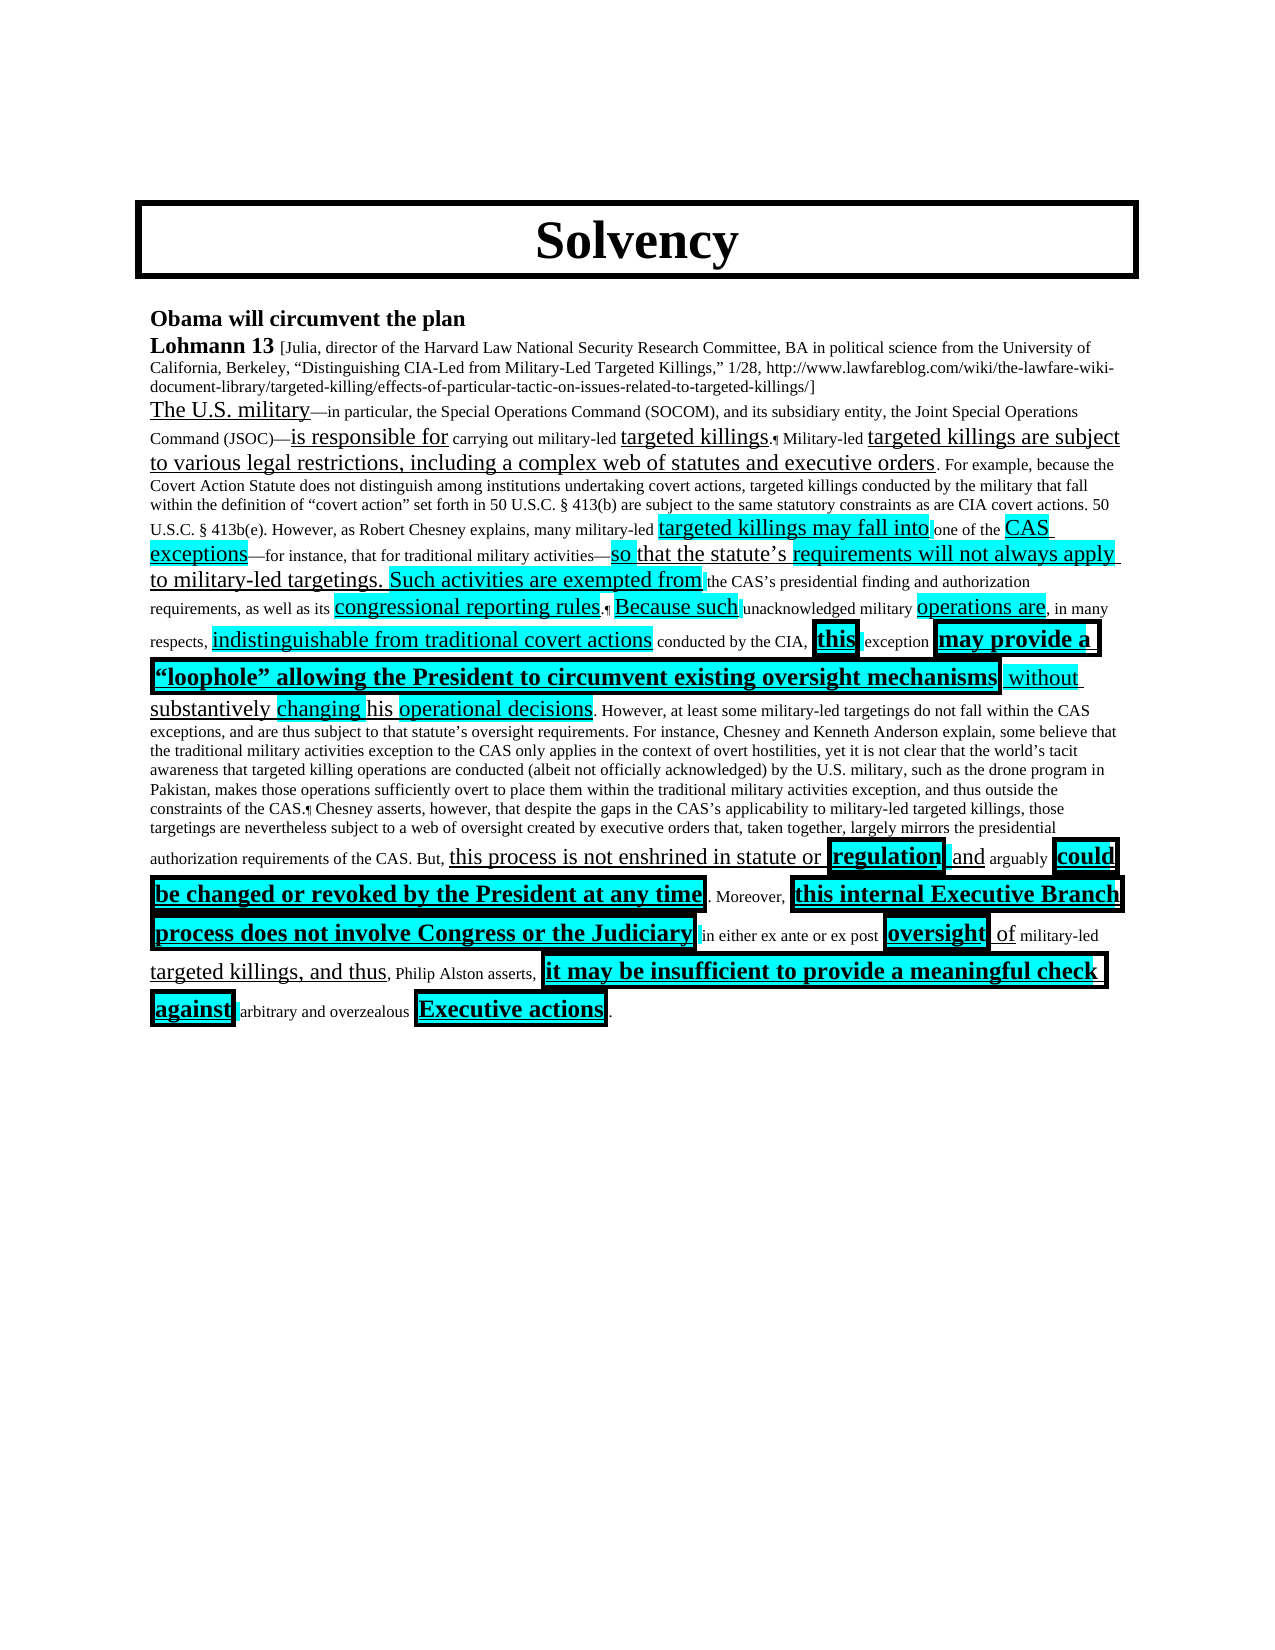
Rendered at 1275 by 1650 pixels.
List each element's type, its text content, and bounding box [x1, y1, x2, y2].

text The U.S. military—in particular, the Special Operations Command (SOCOM), and its subsidiary entity, the Joint Special Operations Command (JSOC)—is responsible for carrying out military-led targeted killings.¶ Military-led targeted killings are subject to various legal restrictions, including a complex web of statutes and executive orders. For example, because the Covert Action Statute does not distinguish among institutions undertaking covert actions, targeted killings conducted by the military that fall within the definition of “covert action” set forth in 50 U.S.C. § 413(b) are subject to the same statutory constraints as are CIA covert actions. 50 U.S.C. § 413b(e). However, as Robert Chesney explains, many military-led targeted killings may fall into one of the CAS exceptions—for instance, that for traditional military activities—so that the statute’s requirements will not always apply to military-led targetings. Such activities are exempted from the CAS’s presidential finding and authorization requirements, as well as its congressional reporting rules.¶ Because such unacknowledged military operations are, in many respects, indistinguishable from traditional covert actions conducted by the CIA, this exception may provide a “loophole” allowing the President to circumvent existing oversight mechanisms without substantively changing his operational decisions. However, at least some military-led targetings do not fall within the CAS exceptions, and are thus subject to that statute’s oversight requirements. For instance, Chesney and Kenneth Anderson explain, some believe that the traditional military activities exception to the CAS only applies in the context of overt hostilities, yet it is not clear that the world’s tacit awareness that targeted killing operations are conducted (albeit not officially acknowledged) by the U.S. military, such as the drone program in Pakistan, makes those operations sufficiently overt to place them within the traditional military activities exception, and thus outside the constraints of the CAS.¶ Chesney asserts, however, that despite the gaps in the CAS’s applicability to military-led targeted killings, those targetings are nevertheless subject to a web of oversight created by executive orders that, taken together, largely mirrors the presidential authorization requirements of the CAS. But, this process is not enshrined in statute or regulation and arguably could be changed or revoked by the President at any time. Moreover, this internal Executive Branch process does not involve Congress or the Judiciary in either ex ante or ex post oversight of military-led targeted killings, and thus, Philip Alston asserts, it may be insufficient to provide a meaningful check against arbitrary and overzealous Executive actions. [150, 396, 1125, 951]
subtitle Solvency [142, 206, 1133, 273]
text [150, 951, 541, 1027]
text Obama will circumvent the plan [150, 305, 1125, 332]
text Lohmann 13 [Julia, director of the Harvard Law National Security Research Committee, BA in political science from the University of California, Berkeley, “Distinguishing CIA-Led from Military-Led Targeted Killings,” 1/28, http://www.lawfareblog.com/wiki/the-lawfare-wiki-document-library/targeted-killing/effects-of-particular-tactic-on-issues-related-to-targeted-killings/] [150, 332, 1125, 396]
